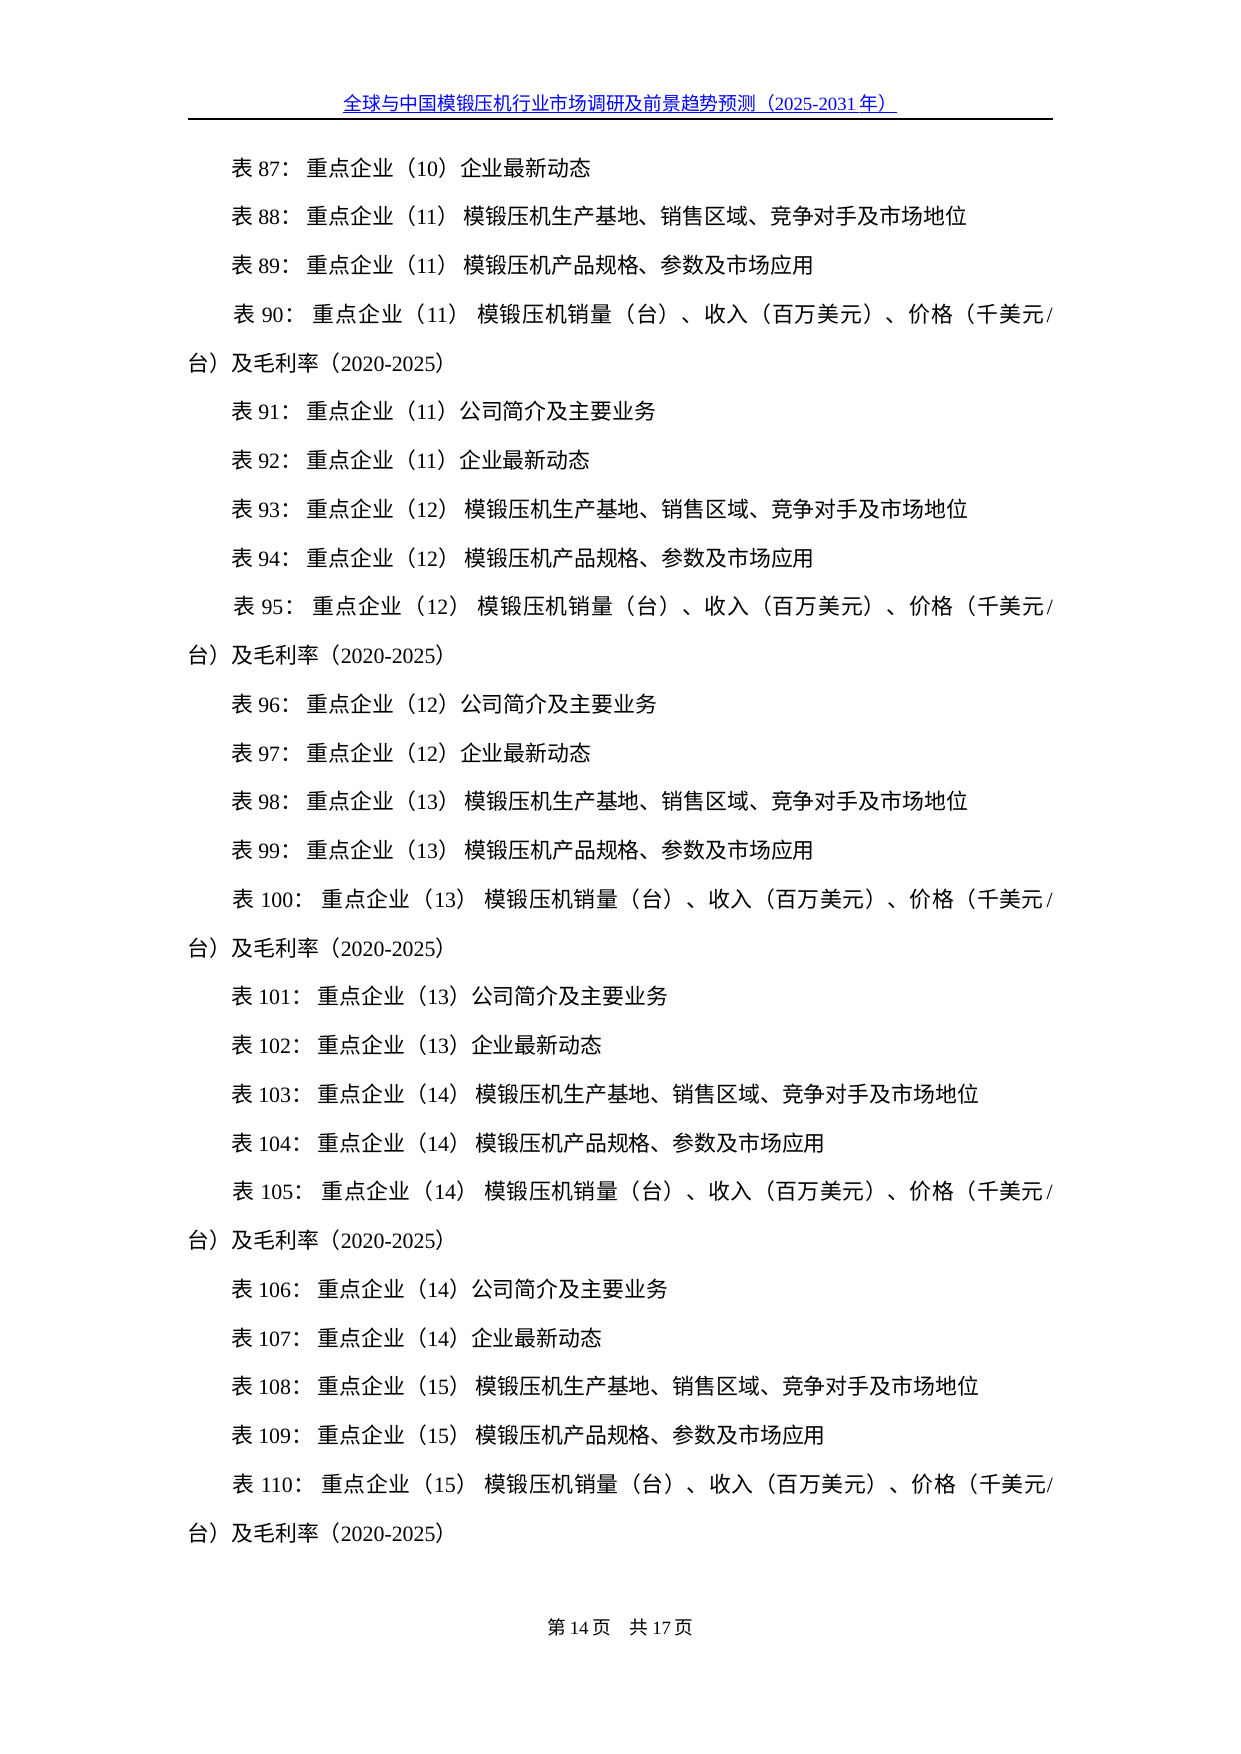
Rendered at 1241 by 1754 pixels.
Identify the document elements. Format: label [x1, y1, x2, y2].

text [187, 150, 1053, 1548]
